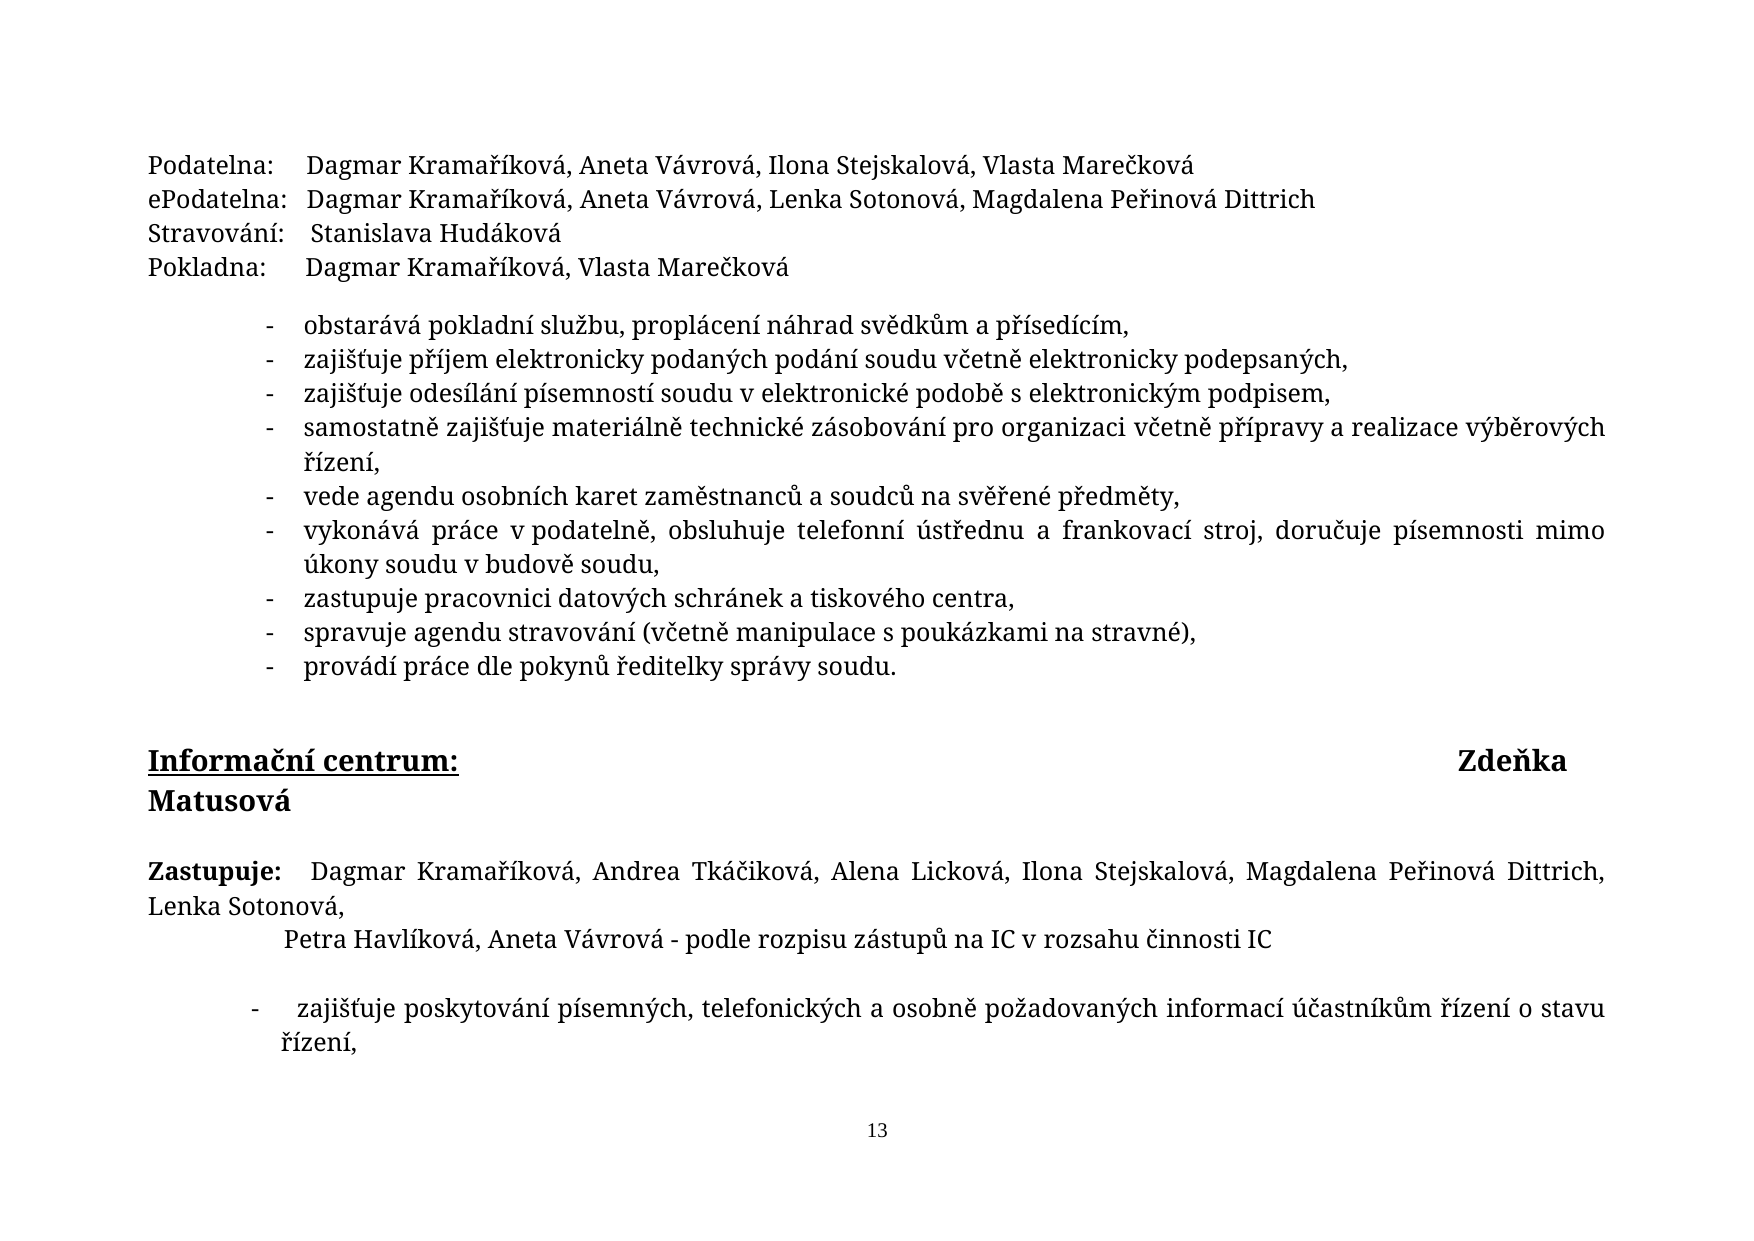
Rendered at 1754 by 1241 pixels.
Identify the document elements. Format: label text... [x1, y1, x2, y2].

list vykonává práce v podatelně, obsluhuje telefonní ústřednu a frankovací stroj, doručuje písemnosti mimo úkony soudu v budově soudu, [266, 512, 1606, 580]
list zastupuje pracovnici datových schránek a tiskového centra, [266, 580, 1606, 614]
text Zastupuje: Dagmar Kramaříková, Andrea Tkáčiková, Alena Licková, Ilona Stejskalová, Magdalena Peřinová Dittrich, Lenka Sotonová, [148, 854, 1606, 922]
text Petra Havlíková, Aneta Vávrová - podle rozpisu zástupů na IC v rozsahu činnosti IC [148, 922, 1606, 956]
text Podatelna: Dagmar Kramaříková, Aneta Vávrová, Ilona Stejskalová, Vlasta Marečková [148, 148, 1606, 182]
list zajišťuje poskytování písemných, telefonických a osobně požadovaných informací účastníkům řízení o stavu řízení, [251, 990, 1606, 1058]
text Pokladna: Dagmar Kramaříková, Vlasta Marečková [148, 250, 1606, 284]
list zajišťuje příjem elektronicky podaných podání soudu včetně elektronicky podepsaných, [266, 342, 1606, 376]
list zajišťuje odesílání písemností soudu v elektronické podobě s elektronickým podpisem, [266, 376, 1606, 410]
text Stravování: Stanislava Hudáková [148, 216, 1606, 250]
text Informační centrum: Zdeňka Matusová [148, 741, 1606, 820]
list samostatně zajišťuje materiálně technické zásobování pro organizaci včetně přípravy a realizace výběrových řízení, [266, 410, 1606, 478]
list vede agendu osobních karet zaměstnanců a soudců na svěřené předměty, [266, 478, 1606, 512]
list provádí práce dle pokynů ředitelky správy soudu. [266, 648, 1606, 683]
list spravuje agendu stravování (včetně manipulace s poukázkami na stravné), [266, 614, 1606, 648]
text ePodatelna: Dagmar Kramaříková, Aneta Vávrová, Lenka Sotonová, Magdalena Peřinová Dittrich [148, 182, 1606, 216]
list obstarává pokladní službu, proplácení náhrad svědkům a přísedícím, [266, 308, 1606, 342]
